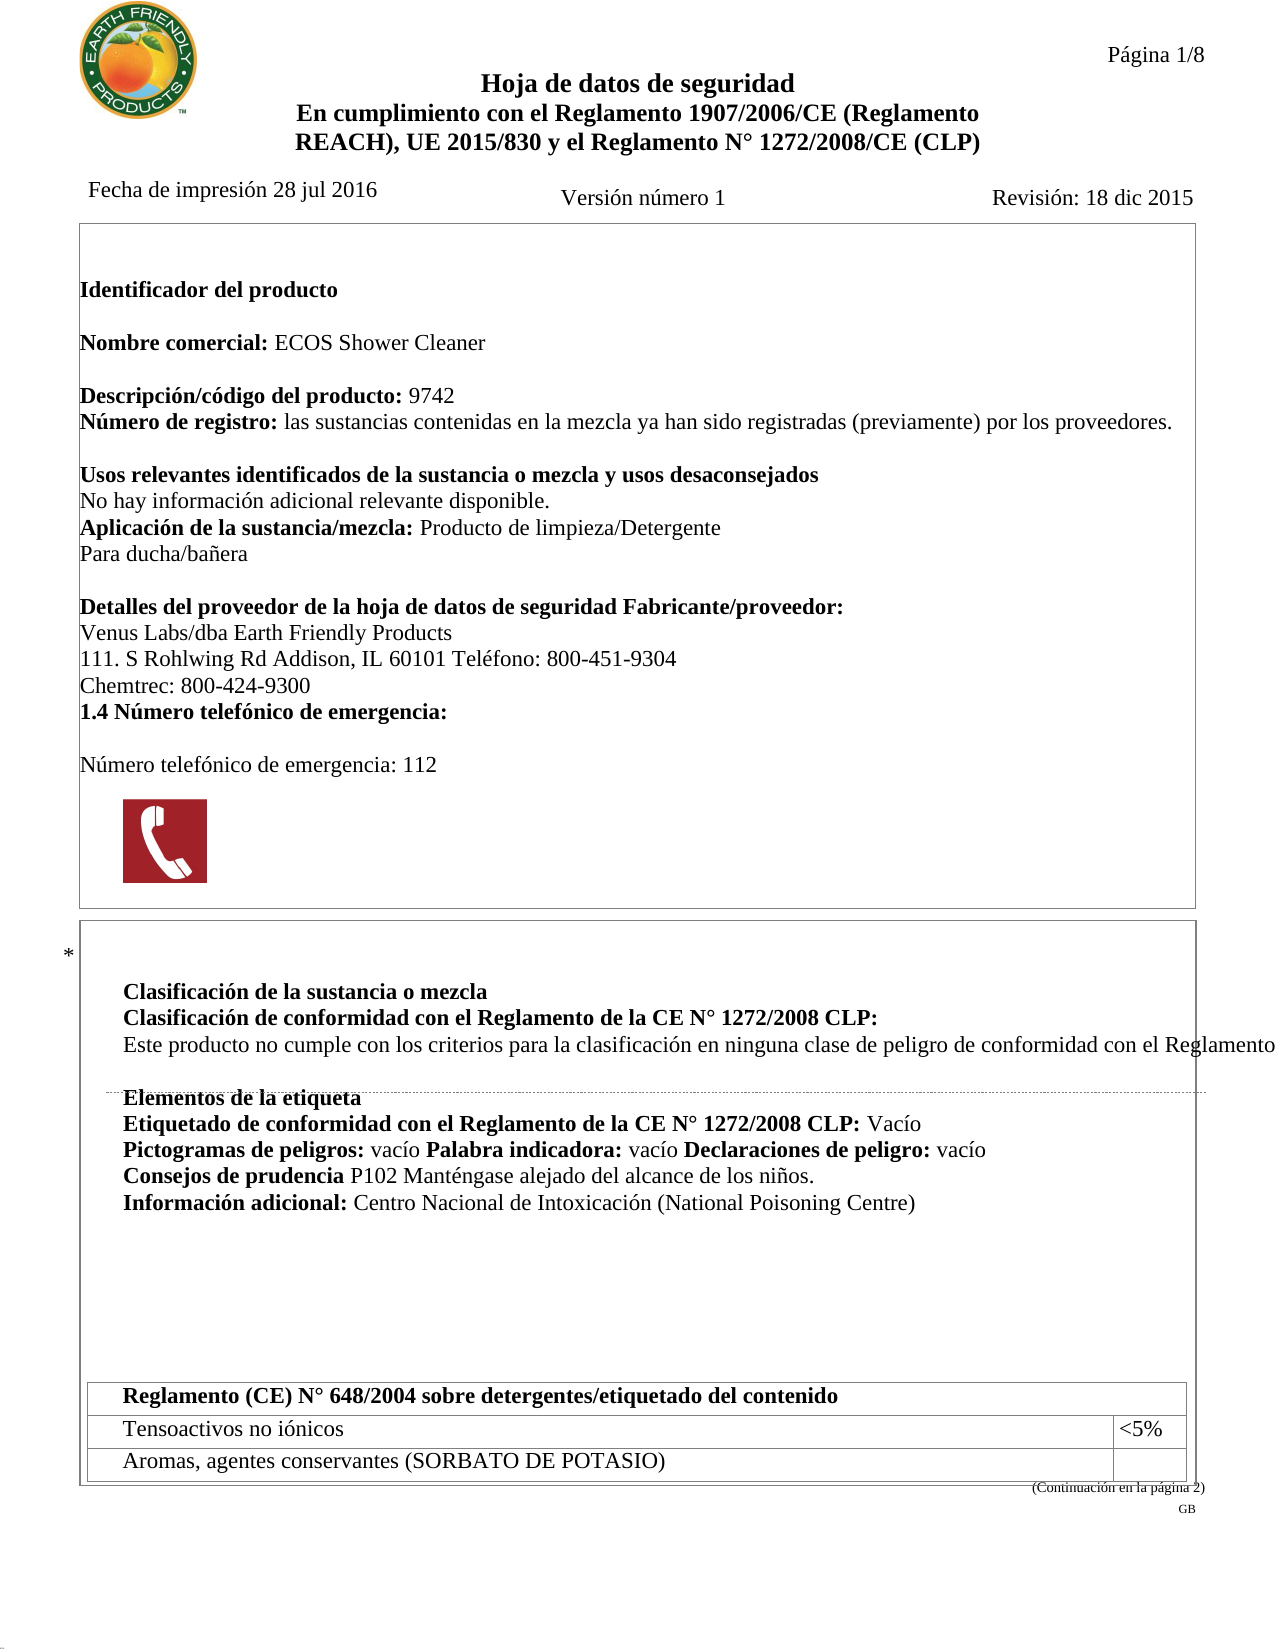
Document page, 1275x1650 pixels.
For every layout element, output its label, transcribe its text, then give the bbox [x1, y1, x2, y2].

table_cell Aromas, agentes conservantes (SORBATO DE POTASIO) [88, 1449, 1113, 1481]
table_cell <5% [1114, 1416, 1186, 1448]
picture [123, 799, 207, 883]
text Página 1/8 [1107, 41, 1208, 68]
table_cell [1114, 1449, 1186, 1481]
subtitle Hoja de datos de seguridad [278, 67, 997, 98]
subtitle En cumplimiento con el Reglamento 1907/2006/CE (Reglamento REACH), UE 2015/830 y el Reglamento N° 1272/2008/CE (CLP) [278, 99, 997, 156]
table_header Reglamento (CE) N° 648/2004 sobre detergentes/etiquetado del contenido [88, 1383, 1186, 1415]
list * [63, 942, 1208, 968]
list Fecha de impresión 28 jul 2016 [88, 176, 395, 203]
picture [79, 1, 197, 119]
table_cell Tensoactivos no iónicos [88, 1416, 1113, 1448]
text Versión número 1 [560, 184, 806, 210]
text Revisión: 18 dic 2015 [992, 184, 1208, 210]
